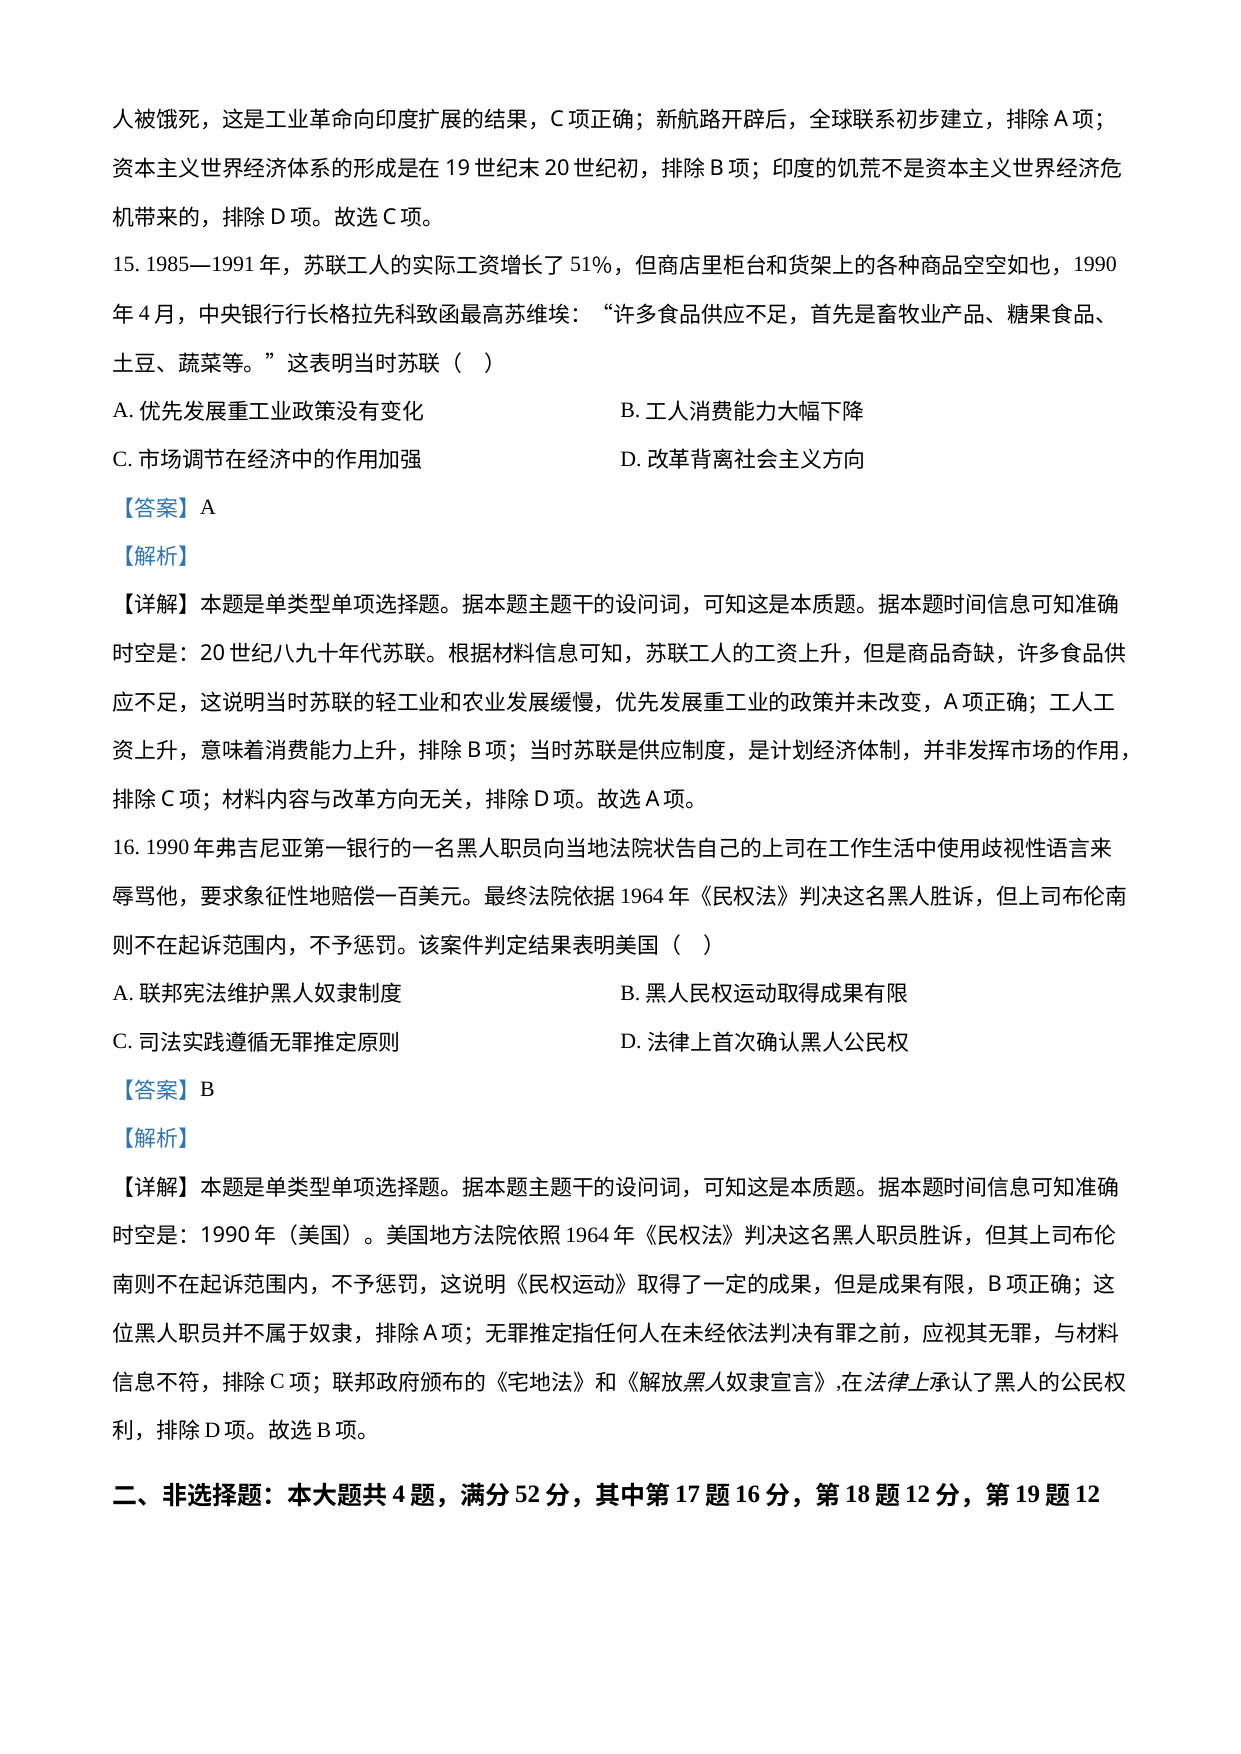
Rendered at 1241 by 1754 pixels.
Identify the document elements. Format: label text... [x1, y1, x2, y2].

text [112, 102, 1128, 232]
text 15. 1985—1991年，苏联工人的实际工资增长了51％，但商店里柜台和货架上的各种商品空空如也，1990年4月，中央银行行长格拉先科致函最高苏维埃：“许多食品供应不足，首先是畜牧业产品、糖果食品、土豆、蔬菜等。”这表明当时苏联（ ） [112, 248, 1128, 378]
text 【解析】 [112, 538, 1128, 571]
text C. 司法实践遵循无罪推定原则 D. 法律上首次确认黑人公民权 [112, 1024, 1128, 1057]
text C. 市场调节在经济中的作用加强 D. 改革背离社会主义方向 [112, 442, 1128, 474]
text 【详解】本题是单类型单项选择题。据本题主题干的设问词，可知这是本质题。据本题时间信息可知准确时空是：20世纪八九十年代苏联。根据材料信息可知，苏联工人的工资上升，但是商品奇缺，许多食品供应不足，这说明当时苏联的轻工业和农业发展缓慢，优先发展重工业的政策并未改变，A项正确；工人工资上升，意味着消费能力上升，排除B项；当时苏联是供应制度，是计划经济体制，并非发挥市场的作用，排除C项；材料内容与改革方向无关，排除D项。故选A项。 [112, 587, 1128, 814]
text 16. 1990年弗吉尼亚第一银行的一名黑人职员向当地法院状告自己的上司在工作生活中使用歧视性语言来辱骂他，要求象征性地赔偿一百美元。最终法院依据1964年《民权法》判决这名黑人胜诉，但上司布伦南则不在起诉范围内，不予惩罚。该案件判定结果表明美国（ ） [112, 830, 1128, 960]
text 【答案】B [112, 1073, 1128, 1105]
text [112, 1461, 1128, 1526]
text 【详解】本题是单类型单项选择题。据本题主题干的设问词，可知这是本质题。据本题时间信息可知准确时空是：1990年（美国）。美国地方法院依照1964年《民权法》判决这名黑人职员胜诉，但其上司布伦南则不在起诉范围内，不予惩罚，这说明《民权运动》取得了一定的成果，但是成果有限，B项正确；这位黑人职员并不属于奴隶，排除A项；无罪推定指任何人在未经依法判决有罪之前，应视其无罪，与材料信息不符，排除C项；联邦政府颁布的《宅地法》和《解放黑人奴隶宣言》,在法律上承认了黑人的公民权利，排除D项。故选B项。 [112, 1169, 1128, 1446]
text A. 优先发展重工业政策没有变化 B. 工人消费能力大幅下降 [112, 393, 1128, 426]
text A. 联邦宪法维护黑人奴隶制度 B. 黑人民权运动取得成果有限 [112, 976, 1128, 1008]
text 【答案】A [112, 490, 1128, 523]
text 【解析】 [112, 1121, 1128, 1153]
